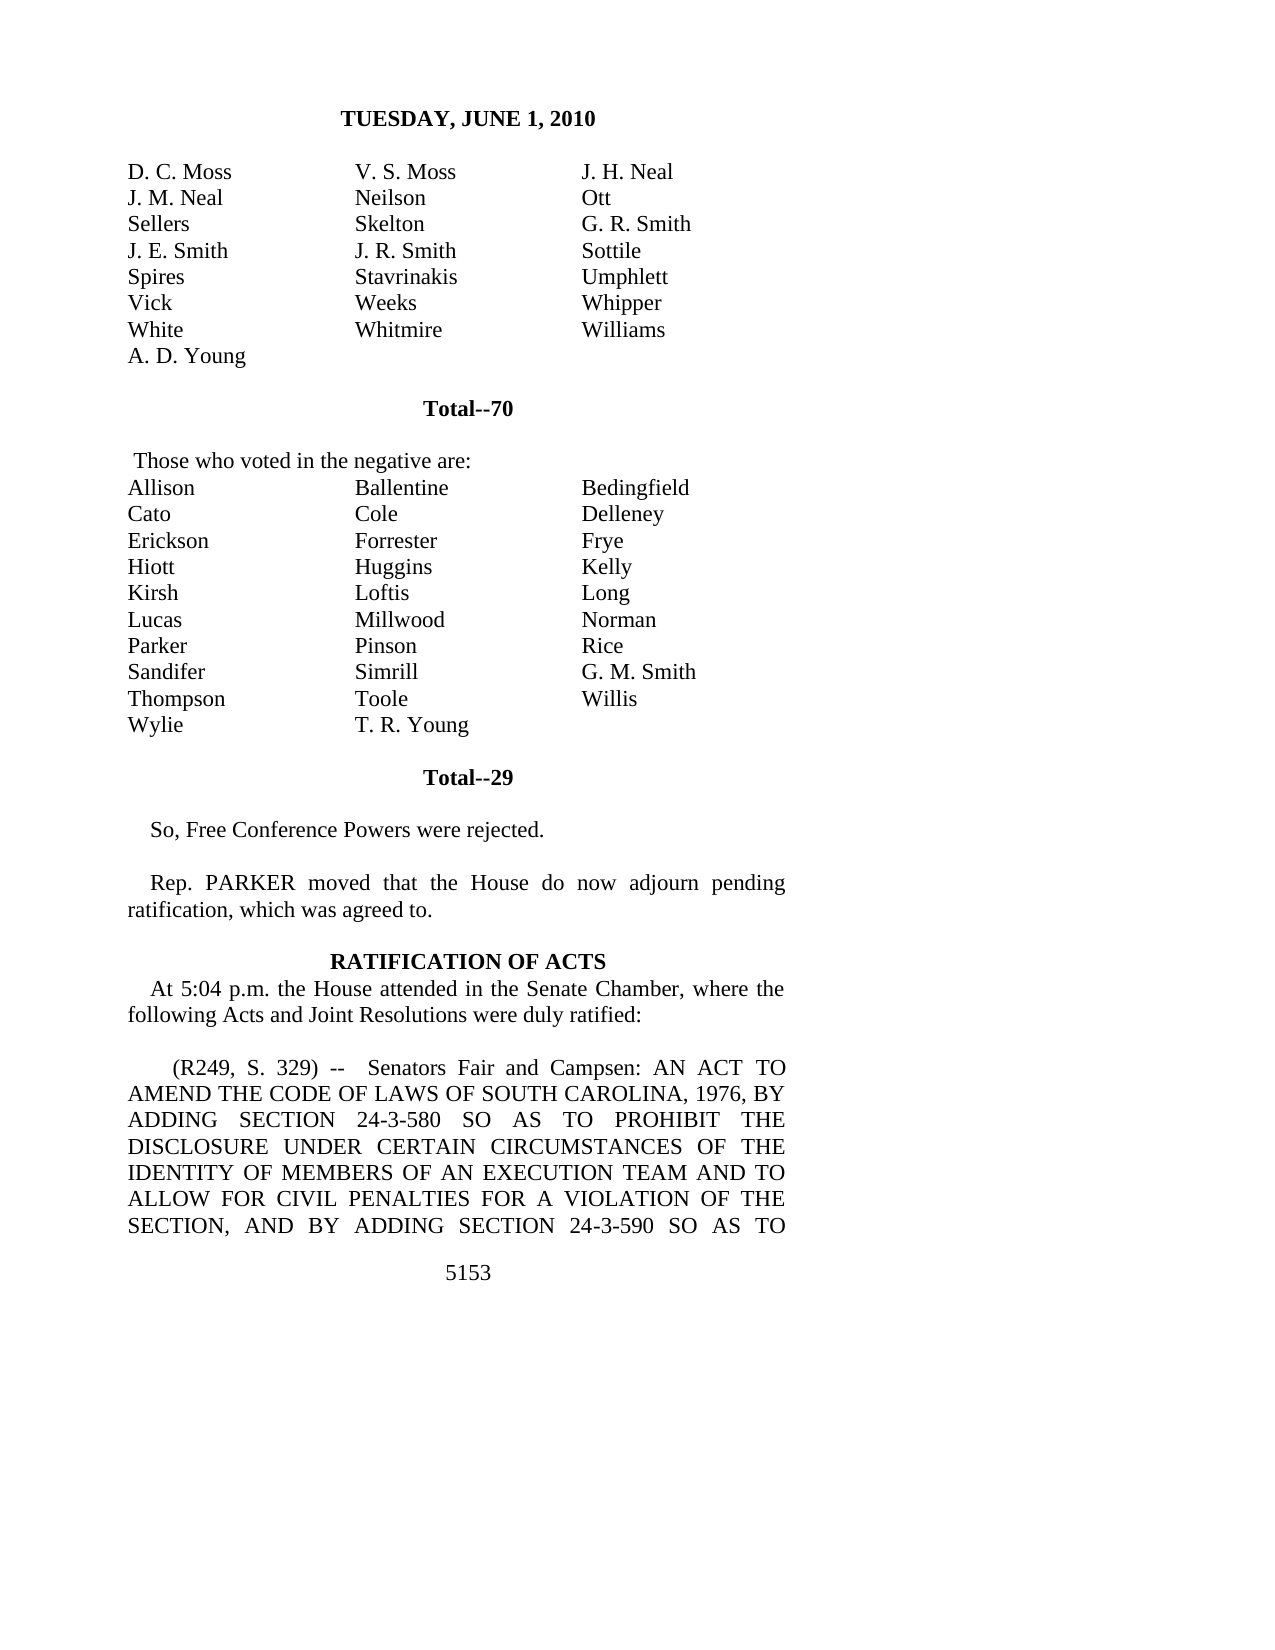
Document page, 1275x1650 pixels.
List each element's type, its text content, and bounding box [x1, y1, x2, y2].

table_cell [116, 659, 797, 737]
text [127, 1054, 786, 1238]
text At 5:04 p.m. the House attended in the Senate Chamber, where the following Acts and Joint Resolutions were duly ratified: [127, 975, 786, 1027]
text RATIFICATION OF ACTS [127, 948, 786, 975]
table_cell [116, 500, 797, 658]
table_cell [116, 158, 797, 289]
text Rep. PARKER moved that the House do now adjourn pending ratification, which was agreed to. [127, 869, 786, 922]
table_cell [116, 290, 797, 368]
text Total--70 [127, 395, 786, 421]
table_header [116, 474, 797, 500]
text Those who voted in the negative are: [127, 448, 786, 474]
text Total--29 [127, 764, 786, 790]
text So, Free Conference Powers were rejected. [127, 817, 786, 843]
